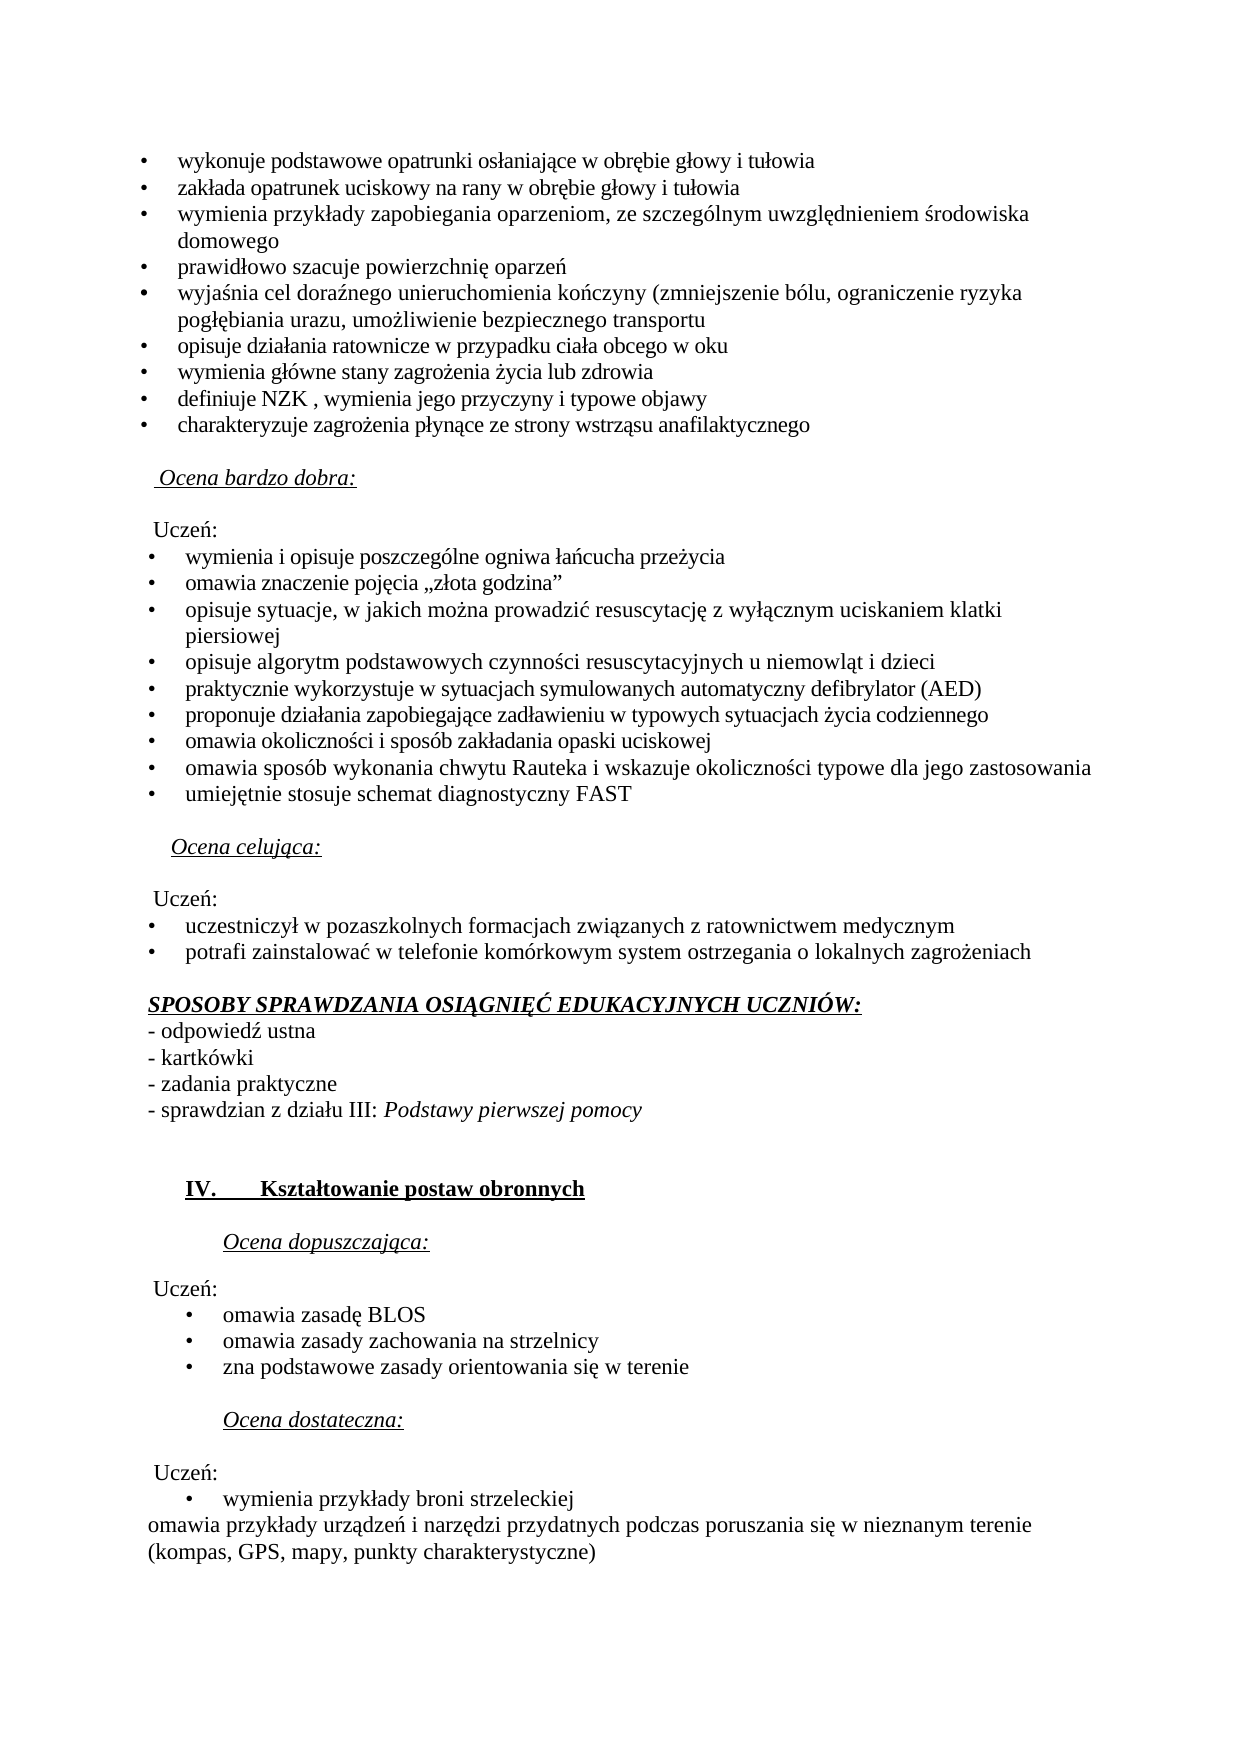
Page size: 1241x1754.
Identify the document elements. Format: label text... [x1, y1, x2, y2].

list omawia zasadę BLOS [185, 1301, 1093, 1327]
text Uczeń: [153, 886, 1087, 912]
list opisuje sytuacje, w jakich można prowadzić resuscytację z wyłącznym uciskaniem klatki piersiowej [148, 596, 1093, 648]
text - odpowiedź ustna [148, 1017, 1093, 1044]
text SPOSOBY SPRAWDZANIA OSIĄGNIĘĆ EDUKACYJNYCH UCZNIÓW: [148, 991, 1081, 1017]
list wymienia przykłady broni strzeleckiej [185, 1485, 1093, 1511]
list omawia sposób wykonania chwytu Rauteka i wskazuje okoliczności typowe dla jego zastosowania [148, 754, 1093, 780]
list Ocena dostateczna: [223, 1406, 1087, 1432]
list omawia okoliczności i sposób zakładania opaski uciskowej [148, 727, 1093, 754]
text Uczeń: [153, 517, 1087, 543]
text - zadania praktyczne [148, 1070, 1093, 1096]
list umiejętnie stosuje schemat diagnostyczny FAST [148, 780, 1093, 806]
list wymienia główne stany zagrożenia życia lub zdrowia [140, 358, 1093, 385]
list wyjaśnia cel doraźnego unieruchomienia kończyny (zmniejszenie bólu, ograniczenie ryzyka pogłębiania urazu, umożliwienie bezpiecznego transportu [140, 279, 1093, 332]
list uczestniczył w pozaszkolnych formacjach związanych z ratownictwem medycznym [148, 912, 1093, 938]
list Kształtowanie postaw obronnych [185, 1175, 1093, 1202]
list omawia zasady zachowania na strzelnicy [185, 1327, 1093, 1353]
list wykonuje podstawowe opatrunki osłaniające w obrębie głowy i tułowia [140, 148, 1093, 174]
list Ocena dopuszczająca: [223, 1228, 1093, 1254]
list Ocena celująca: [171, 833, 1087, 859]
list zna podstawowe zasady orientowania się w terenie [185, 1353, 1093, 1380]
text - kartkówki [148, 1044, 1093, 1070]
list proponuje działania zapobiegające zadławieniu w typowych sytuacjach życia codziennego [148, 701, 1093, 727]
list zakłada opatrunek uciskowy na rany w obrębie głowy i tułowia [140, 174, 1093, 200]
list Ocena bardzo dobra: [148, 464, 1087, 490]
list wymienia i opisuje poszczególne ogniwa łańcucha przeżycia [148, 543, 1093, 569]
list potrafi zainstalować w telefonie komórkowym system ostrzegania o lokalnych zagrożeniach [148, 938, 1093, 964]
list omawia przykłady urządzeń i narzędzi przydatnych podczas poruszania się w nieznanym terenie (kompas, GPS, mapy, punkty charakterystyczne) [148, 1511, 1087, 1564]
list prawidłowo szacuje powierzchnię oparzeń [140, 253, 1093, 279]
list praktycznie wykorzystuje w sytuacjach symulowanych automatyczny defibrylator (AED) [148, 675, 1093, 701]
list opisuje algorytm podstawowych czynności resuscytacyjnych u niemowląt i dzieci [148, 648, 1093, 675]
list charakteryzuje zagrożenia płynące ze strony wstrząsu anafilaktycznego [140, 411, 1093, 437]
text - sprawdzian z działu III: Podstawy pierwszej pomocy [148, 1096, 1093, 1123]
list Uczeń: [148, 1459, 1087, 1485]
list definiuje NZK , wymienia jego przyczyny i typowe objawy [140, 385, 1093, 411]
list opisuje działania ratownicze w przypadku ciała obcego w oku [140, 332, 1093, 358]
list wymienia przykłady zapobiegania oparzeniom, ze szczególnym uwzględnieniem środowiska domowego [140, 200, 1093, 253]
text Uczeń: [153, 1279, 1093, 1301]
list omawia znaczenie pojęcia „złota godzina” [148, 569, 1093, 596]
